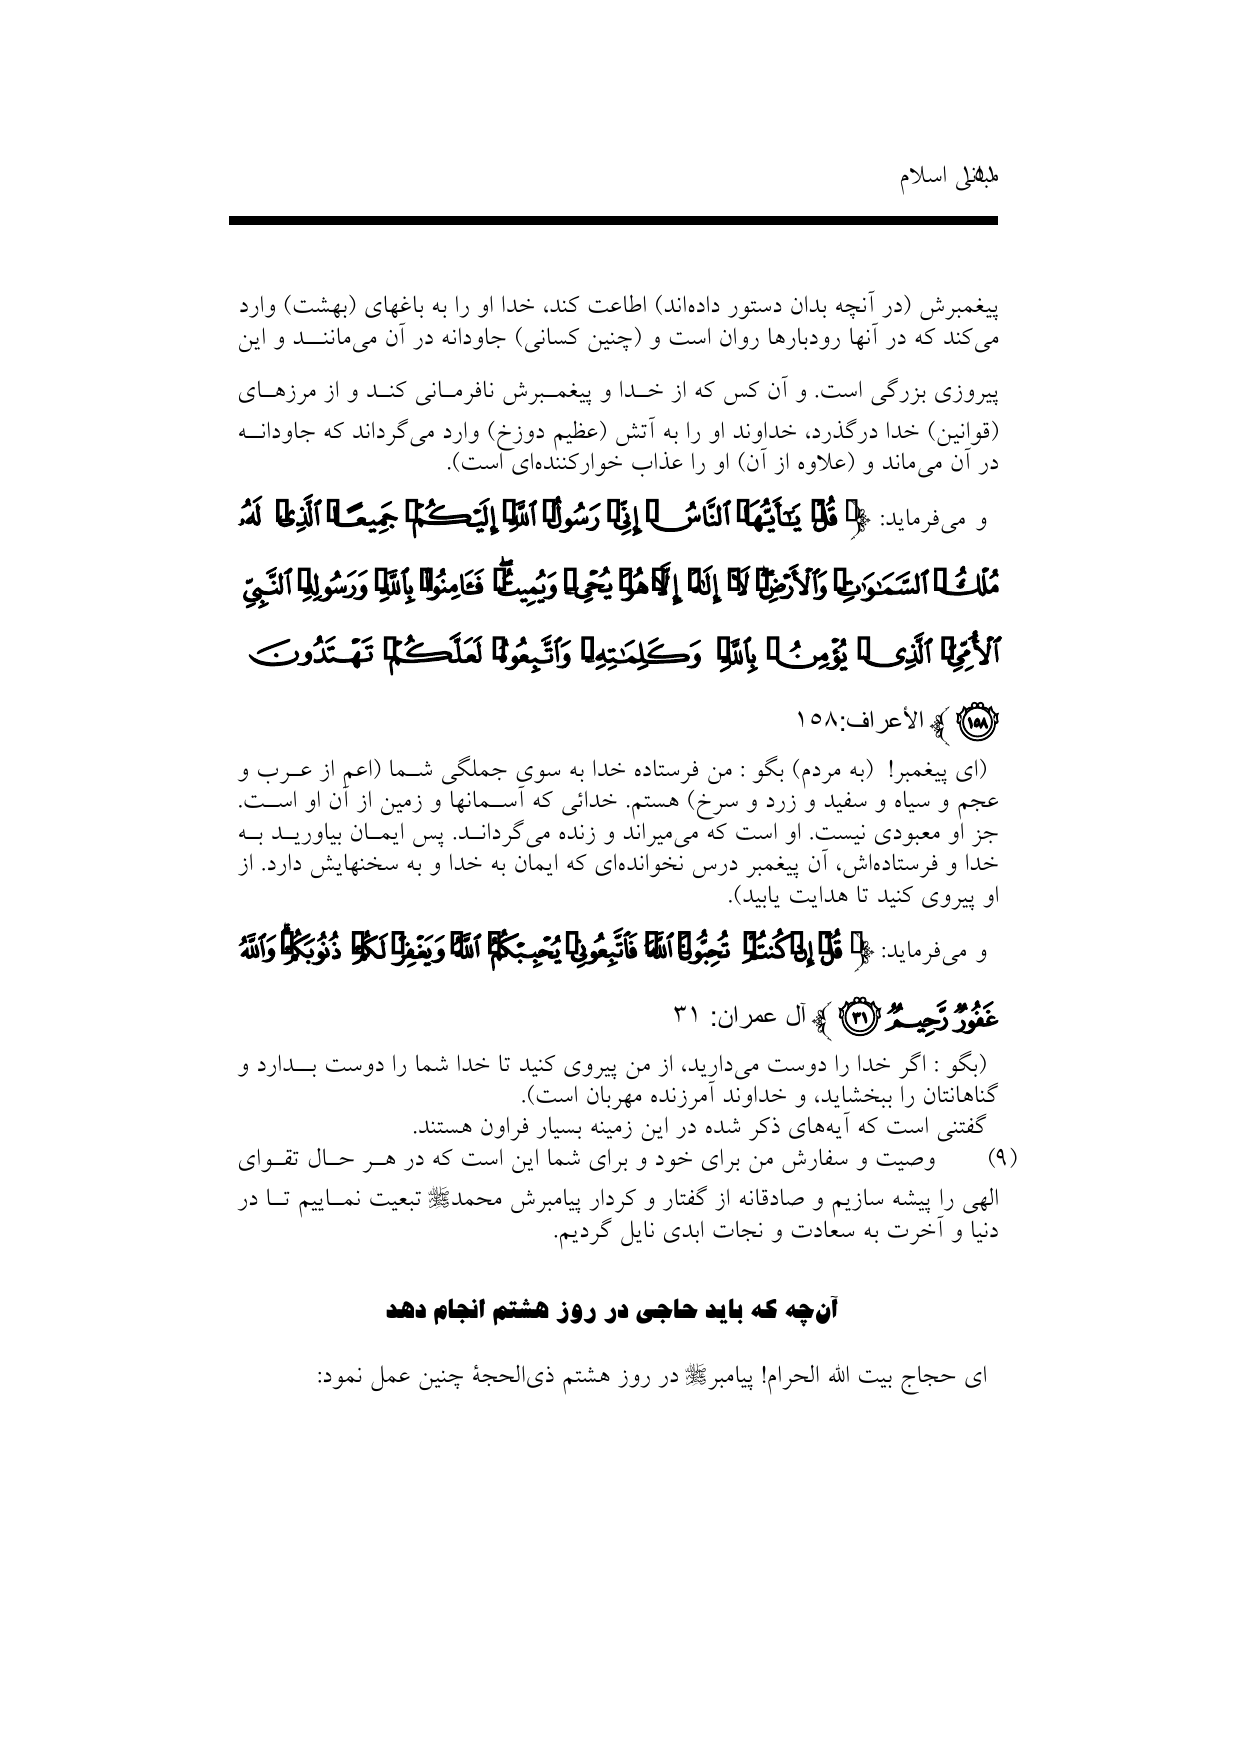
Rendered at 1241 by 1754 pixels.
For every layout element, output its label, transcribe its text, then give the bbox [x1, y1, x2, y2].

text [236, 295, 998, 482]
subtitle آن‌چه‌ که‌ باید حاجی در روز هشتم انجام دهد [236, 1300, 998, 1327]
text ای حجاج بیت الله‌ الحرام! پیامبر در روز هشتم ذی‌الحجة چنین عمل نمود: [236, 1356, 998, 1394]
list وصیت و سفارش من برای خود و برای شما این است که‌ در هر حال تقوای الهی را پیشه‌ سازیم و صادقانه‌ از گفتار و کردار پیامبرش محمد تبعیت نماییم تا در دنیا و آخرت به‌ سعادت و نجات ابدی نایل گردیم. [236, 1148, 998, 1249]
text (اي پيغمبر! (به مردم) بگو : من فرستاده خدا به سوي جملگي شما (اعم از عرب و عجم و سياه و سفيد و زرد و سرخ) هستم. خدائي كه آسمانها و زمين از آن او است. جز او معبودي نيست. او است كه مي‌ميراند و زنده مي‌گرداند. پس ايمان بياوريد به خدا و فرستاده‌اش، آن پيغمبر درس نخوانده‌اي كه ايمان به خدا و به سخنهايش دارد. از او پيروي كنيد تا هدايت يابيد). [236, 759, 998, 914]
text و می‌فرماید: ﭽ ﮢ ﮣ ﮤ ﮥ ﮦ ﮧ ﮨ ﮩ ﮪ ﮫ ﮬ ﮭ ﮮﮯ ﮰ ﮱ ﯓ ﯔ ﯕ ﯖﯗ ﯘ ﯙ ﯚ ﯛ ﯜ ﯝ ﯞ ﯟ ﯠ ﯡ ﯢ ﯣ ﯤﭼ الأعراف:١٥٨ [236, 484, 998, 754]
text (بگو : اگر خدا را دوست مي‌داريد، از من پيروي كنيد تا خدا شما را دوست بدارد و گناهانتان را ببخشايد، و خداوند آمرزنده مهربان است). [236, 1054, 998, 1114]
text و می‌فرماید: ﭽ ﭮ ﭯ ﭰ ﭱ ﭲ ﭳ ﭴ ﭵ ﭶ ﭷ ﭸﭹ ﭺ ﭻ ﭼ ﭽ ﭼ آل عمران: ٣١ [236, 916, 998, 1049]
text گفتنی است که‌ آیه‌های ذکر شده‌ در این زمینه‌ بسیار فراون هستند. [236, 1117, 998, 1146]
